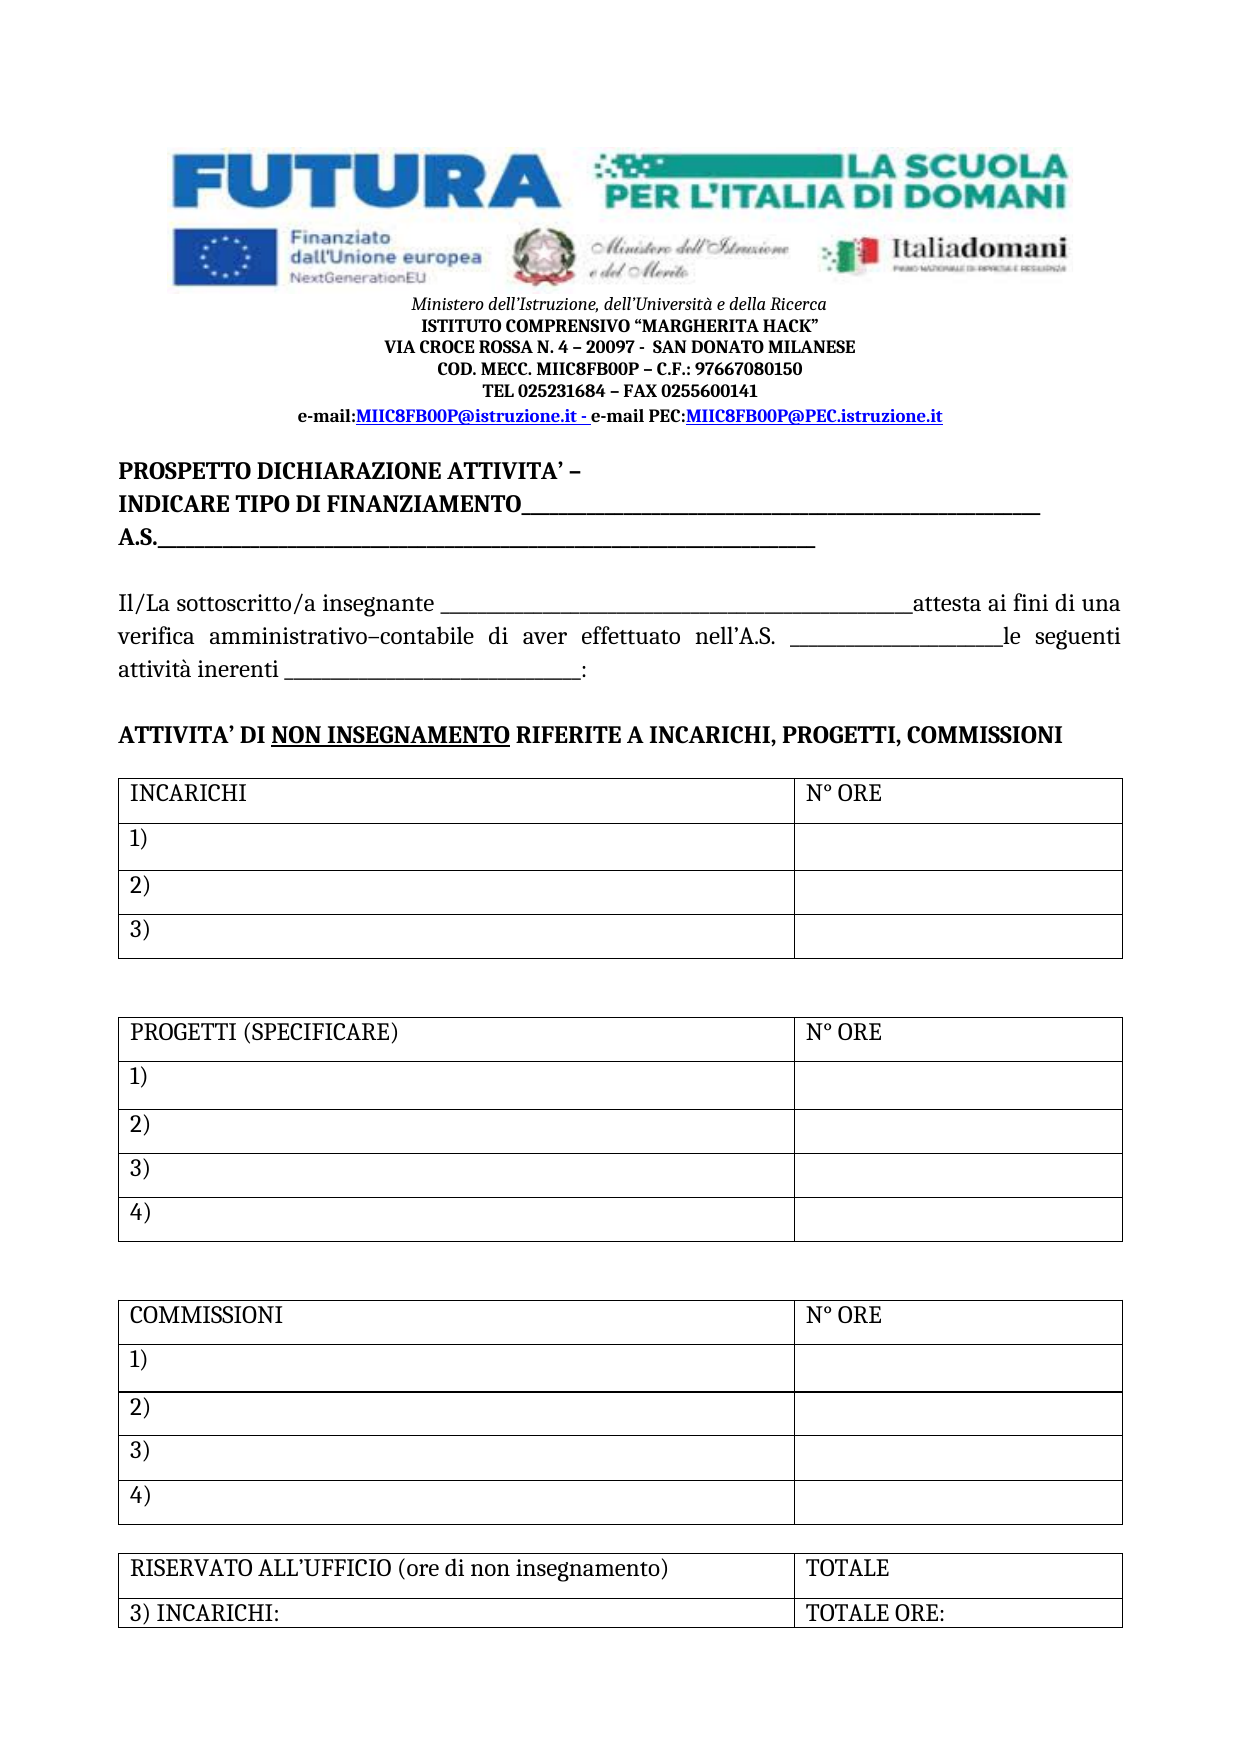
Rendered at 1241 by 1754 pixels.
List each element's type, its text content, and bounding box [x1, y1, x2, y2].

table_cell 4) [119, 1481, 794, 1523]
table_cell [795, 1436, 1122, 1479]
table_header RISERVATO ALL’UFFICIO (ore di non insegnamento) [119, 1554, 794, 1597]
table_header N° ORE [795, 1301, 1122, 1343]
table_cell 1) [119, 824, 794, 870]
table_cell 2) [119, 1110, 794, 1153]
table_header TOTALE [795, 1554, 1122, 1597]
table_cell 2) [119, 1393, 794, 1435]
text VIA CROCE ROSSA N. 4 – 20097 - SAN DONATO MILANESE [118, 337, 1122, 358]
table_cell 3) [119, 915, 794, 958]
table_cell 1) [119, 1062, 794, 1109]
table_cell [795, 1198, 1122, 1241]
table_cell [795, 1062, 1122, 1109]
table_cell 4) [119, 1198, 794, 1241]
table_cell [795, 1110, 1122, 1153]
table_header PROGETTI (SPECIFICARE) [119, 1018, 794, 1061]
table_cell TOTALE ORE: [795, 1599, 1122, 1627]
table_header COMMISSIONI [119, 1301, 794, 1343]
text e-mail:MIIC8FB00P@istruzione.it - e-mail PEC:MIIC8FB00P@PEC.istruzione.it [118, 402, 1122, 428]
text ISTITUTO COMPRENSIVO “MARGHERITA HACK” [118, 315, 1122, 337]
table_header N° ORE [795, 779, 1122, 822]
table_cell 1) [119, 1345, 794, 1391]
table_cell 3) [119, 1436, 794, 1479]
table_header N° ORE [795, 1018, 1122, 1061]
table_cell [795, 915, 1122, 958]
text COD. MECC. MIIC8FB00P – C.F.: 97667080150 [118, 358, 1122, 380]
text A.S._______________________________________________________________________ [118, 523, 1122, 551]
table_cell [795, 871, 1122, 914]
table_cell 2) [119, 871, 794, 914]
table_cell [795, 1481, 1122, 1523]
picture [167, 147, 1074, 294]
text PROSPETTO DICHIARAZIONE ATTIVITA’ – [118, 457, 1122, 485]
text INDICARE TIPO DI FINANZIAMENTO________________________________________________________ [118, 490, 1122, 518]
table_cell [795, 1393, 1122, 1435]
text TEL 025231684 – FAX 0255600141 [118, 380, 1122, 402]
table_cell [795, 1345, 1122, 1391]
text Ministero dell’Istruzione, dell’Università e della Ricerca [118, 294, 1122, 315]
table_cell 3) [119, 1154, 794, 1197]
text ATTIVITA’ DI NON INSEGNAMENTO RIFERITE A INCARICHI, PROGETTI, COMMISSIONI [118, 721, 1122, 749]
table_cell [795, 824, 1122, 870]
table_cell 3) INCARICHI: [119, 1599, 794, 1627]
text Il/La sottoscritto/a insegnante ___________________________________________________attesta ai fini di una verifica amministrativo–contabile di aver effettuato nell’A.S. _______________________le seguenti attività inerenti ________________________________: [118, 589, 1122, 683]
table_header INCARICHI [119, 779, 794, 822]
table_cell [795, 1154, 1122, 1197]
